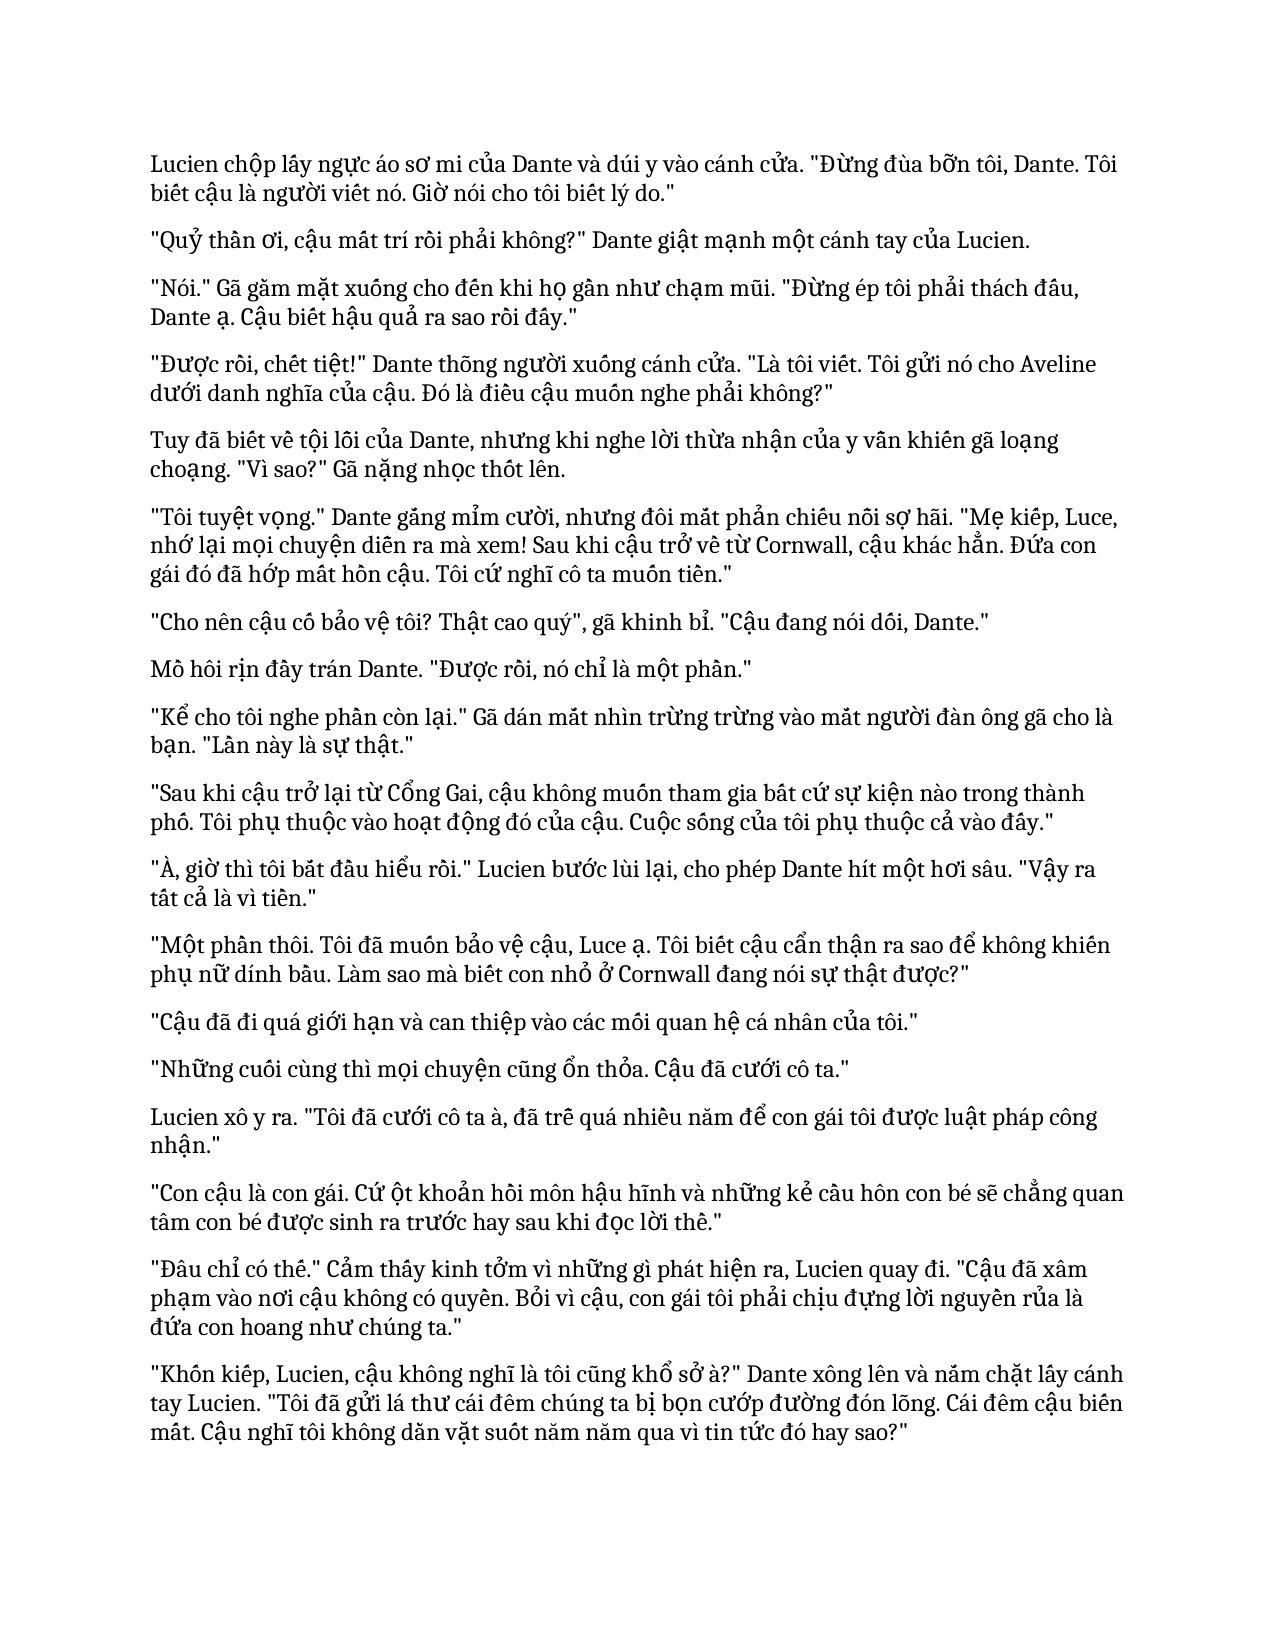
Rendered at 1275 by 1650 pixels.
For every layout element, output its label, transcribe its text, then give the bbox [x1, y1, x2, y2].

text "Khốn kiếp, Lucien, cậu không nghĩ là tôi cũng khổ sở à?" Dante xông lên và nắm chặt lấy cánh tay Lucien. "Tôi đã gửi lá thư cái đêm chúng ta bị bọn cướp đường đón lõng. Cái đêm cậu biến mất. Cậu nghĩ tôi không dằn vặt suốt năm năm qua vì tin tức đó hay sao?" [150, 1360, 1125, 1446]
text "À, giờ thì tôi bắt đầu hiểu rồi." Lucien bước lùi lại, cho phép Dante hít một hơi sâu. "Vậy ra tất cả là vì tiền." [150, 855, 1125, 912]
text Mồ hôi rịn đầy trán Dante. "Được rồi, nó chỉ là một phần." [150, 655, 1125, 684]
text "Cho nên cậu cố bảo vệ tôi? Thật cao quý", gã khinh bỉ. "Cậu đang nói dối, Dante." [150, 607, 1125, 636]
text "Cậu đã đi quá giới hạn và can thiệp vào các mối quan hệ cá nhân của tôi." [150, 1007, 1125, 1036]
text "Tôi tuyệt vọng." Dante gắng mỉm cười, nhưng đôi mắt phản chiếu nỗi sợ hãi. "Mẹ kiếp, Luce, nhớ lại mọi chuyện diễn ra mà xem! Sau khi cậu trở về từ Cornwall, cậu khác hẳn. Đứa con gái đó đã hớp mất hồn cậu. Tôi cứ nghĩ cô ta muốn tiền." [150, 502, 1125, 589]
text "Kể cho tôi nghe phần còn lại." Gã dán mắt nhìn trừng trừng vào mắt người đàn ông gã cho là bạn. "Lần này là sự thật." [150, 702, 1125, 760]
text Lucien chộp lấy ngực áo sơ mi của Dante và dúi y vào cánh cửa. "Đừng đùa bỡn tôi, Dante. Tôi biết cậu là người viết nó. Giờ nói cho tôi biết lý do." [150, 150, 1125, 207]
text "Sau khi cậu trở lại từ Cổng Gai, cậu không muốn tham gia bất cứ sự kiện nào trong thành phố. Tôi phụ thuộc vào hoạt động đó của cậu. Cuộc sống của tôi phụ thuộc cả vào đấy." [150, 779, 1125, 836]
text "Con cậu là con gái. Cứ ột khoản hồi môn hậu hĩnh và những kẻ cầu hôn con bé sẽ chẳng quan tâm con bé được sinh ra trước hay sau khi đọc lời thề." [150, 1179, 1125, 1236]
text Tuy đã biết về tội lỗi của Dante, nhưng khi nghe lời thừa nhận của y vẫn khiến gã loạng choạng. "Vì sao?" Gã nặng nhọc thốt lên. [150, 426, 1125, 484]
text "Những cuối cùng thì mọi chuyện cũng ổn thỏa. Cậu đã cưới cô ta." [150, 1055, 1125, 1084]
text "Một phần thôi. Tôi đã muốn bảo vệ cậu, Luce ạ. Tôi biết cậu cẩn thận ra sao để không khiến phụ nữ dính bầu. Làm sao mà biết con nhỏ ở Cornwall đang nói sự thật được?" [150, 931, 1125, 989]
text "Nói." Gã gằm mặt xuống cho đến khi họ gần như chạm mũi. "Đừng ép tôi phải thách đấu, Dante ạ. Cậu biết hậu quả ra sao rồi đấy." [150, 274, 1125, 331]
text "Quỷ thần ơi, cậu mất trí rồi phải không?" Dante giật mạnh một cánh tay của Lucien. [150, 226, 1125, 255]
text "Đâu chỉ có thế." Cảm thấy kinh tởm vì những gì phát hiện ra, Lucien quay đi. "Cậu đã xâm phạm vào nơi cậu không có quyền. Bỏi vì cậu, con gái tôi phải chịu đựng lời nguyền rủa là đứa con hoang như chúng ta." [150, 1255, 1125, 1341]
text Lucien xô y ra. "Tôi đã cưới cô ta à, đã trễ quá nhiều năm để con gái tôi được luật pháp công nhận." [150, 1102, 1125, 1160]
text "Được rồi, chết tiệt!" Dante thõng người xuống cánh cửa. "Là tôi viết. Tôi gửi nó cho Aveline dưới danh nghĩa của cậu. Đó là điều cậu muốn nghe phải không?" [150, 350, 1125, 407]
